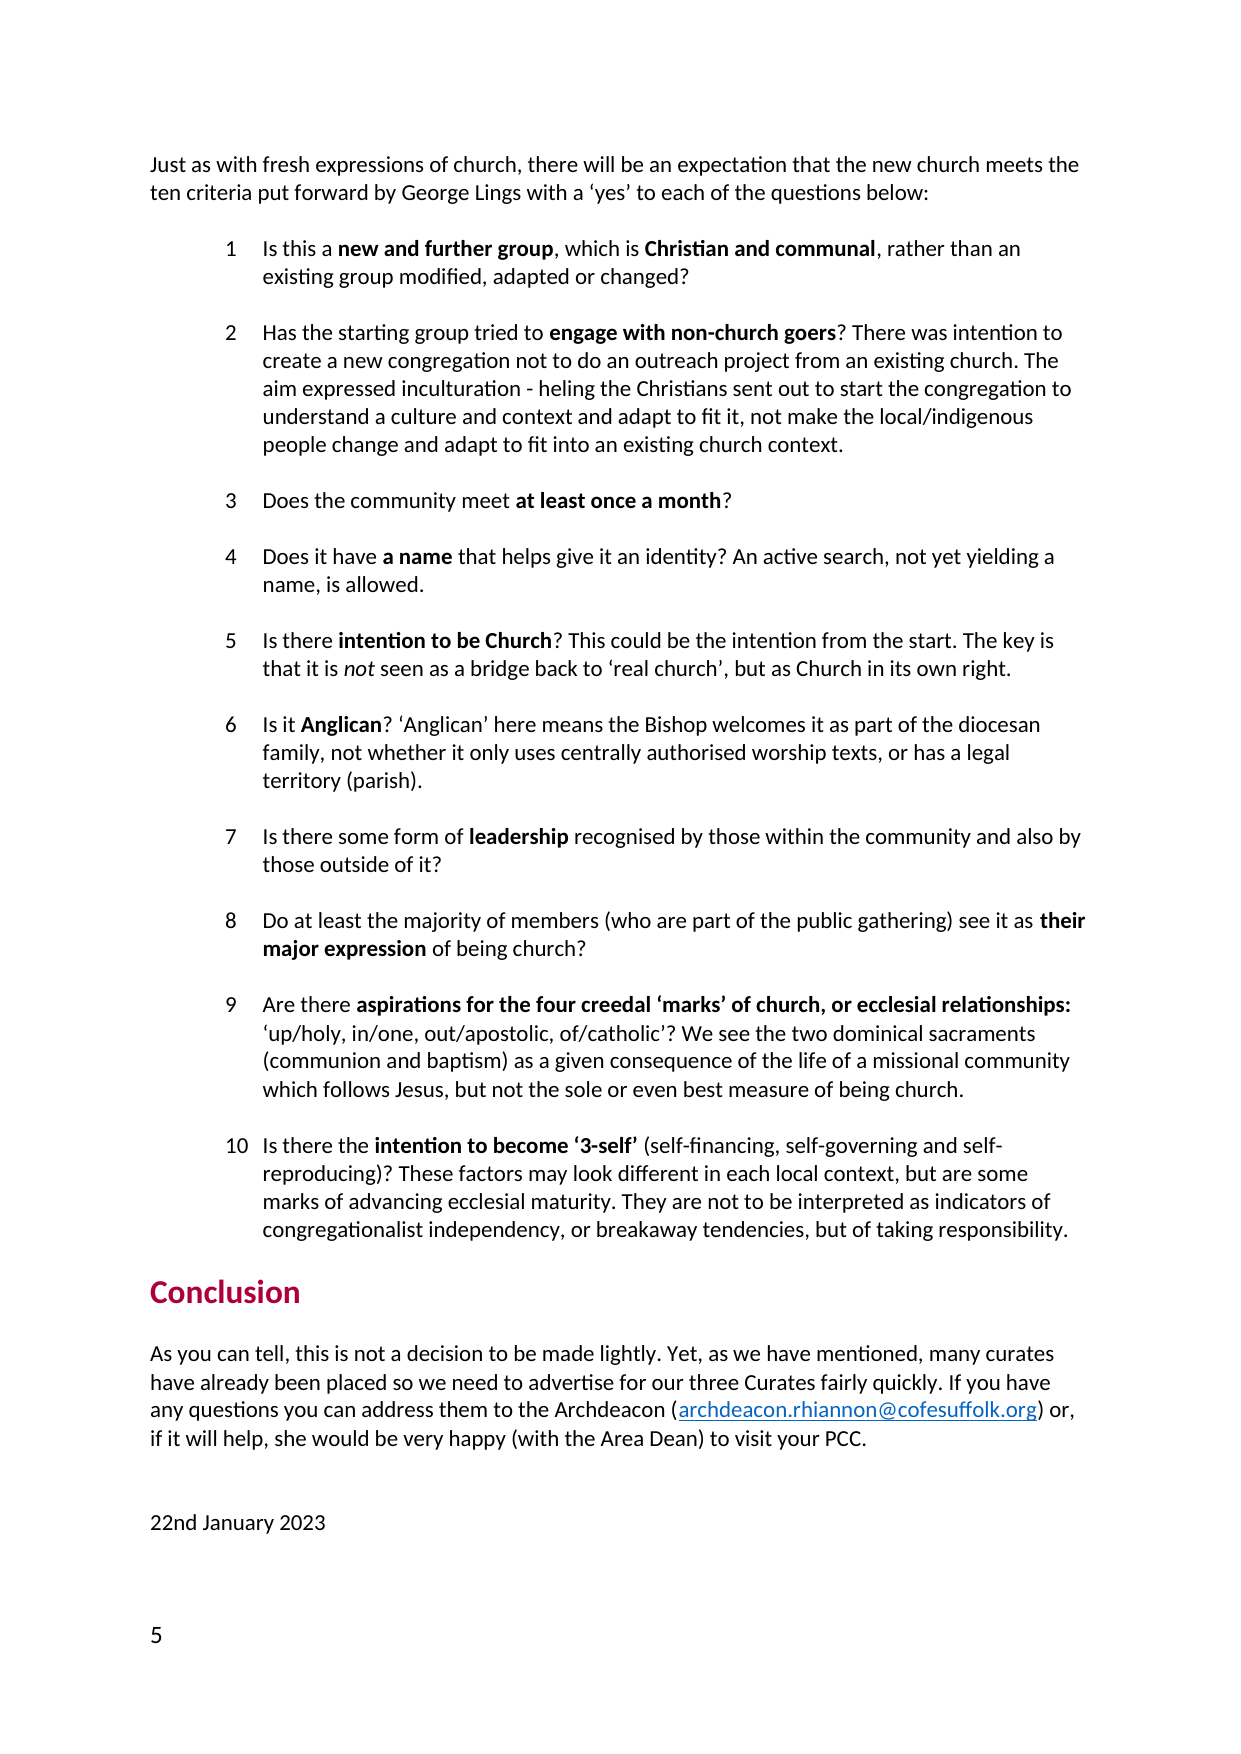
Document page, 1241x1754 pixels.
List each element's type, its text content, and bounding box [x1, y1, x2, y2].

list Do at least the majority of members (who are part of the public gathering) see it as their major expression of being church? [225, 907, 1090, 963]
list Is it Anglican? ‘Anglican’ here means the Bishop welcomes it as part of the diocesan family, not whether it only uses centrally authorised worship texts, or has a legal territory (parish). [225, 710, 1090, 794]
text Just as with fresh expressions of church, there will be an expectation that the new church meets the ten criteria put forward by George Lings with a ‘yes’ to each of the questions below: [150, 150, 1090, 206]
list Does it have a name that helps give it an identity? An active search, not yet yielding a name, is allowed. [225, 542, 1090, 598]
list Is there the intention to become ‘3-self’ (self-financing, self-governing and self-reproducing)? These factors may look different in each local context, but are some marks of advancing ecclesial maturity. They are not to be interpreted as indicators of congregationalist independency, or breakaway tendencies, but of taking responsibility. [225, 1131, 1090, 1243]
list Has the starting group tried to engage with non-church goers? There was intention to create a new congregation not to do an outreach project from an existing church. The aim expressed inculturation - heling the Christians sent out to start the congregation to understand a culture and context and adapt to fit it, not make the local/indigenous people change and adapt to fit into an existing church context. [225, 318, 1090, 458]
text Conclusion [150, 1271, 1090, 1312]
list Is there some form of leadership recognised by those within the community and also by those outside of it? [225, 822, 1090, 878]
list Does the community meet at least once a month? [225, 486, 1090, 514]
text 22nd January 2023 [150, 1508, 1090, 1536]
list Is this a new and further group, which is Christian and communal, rather than an existing group modified, adapted or changed? [225, 234, 1090, 290]
list Are there aspirations for the four creedal ‘marks’ of church, or ecclesial relationships: ‘up/holy, in/one, out/apostolic, of/catholic’? We see the two dominical sacraments (communion and baptism) as a given consequence of the life of a missional community which follows Jesus, but not the sole or even best measure of being church. [225, 991, 1090, 1103]
text As you can tell, this is not a decision to be made lightly. Yet, as we have mentioned, many curates have already been placed so we need to advertise for our three Curates fairly quickly. If you have any questions you can address them to the Archdeacon (archdeacon.rhiannon@cofesuffolk.org) or, if it will help, she would be very happy (with the Area Dean) to visit your PCC. [150, 1339, 1090, 1452]
list Is there intention to be Church? This could be the intention from the start. The key is that it is not seen as a bridge back to ‘real church’, but as Church in its own right. [225, 626, 1090, 682]
